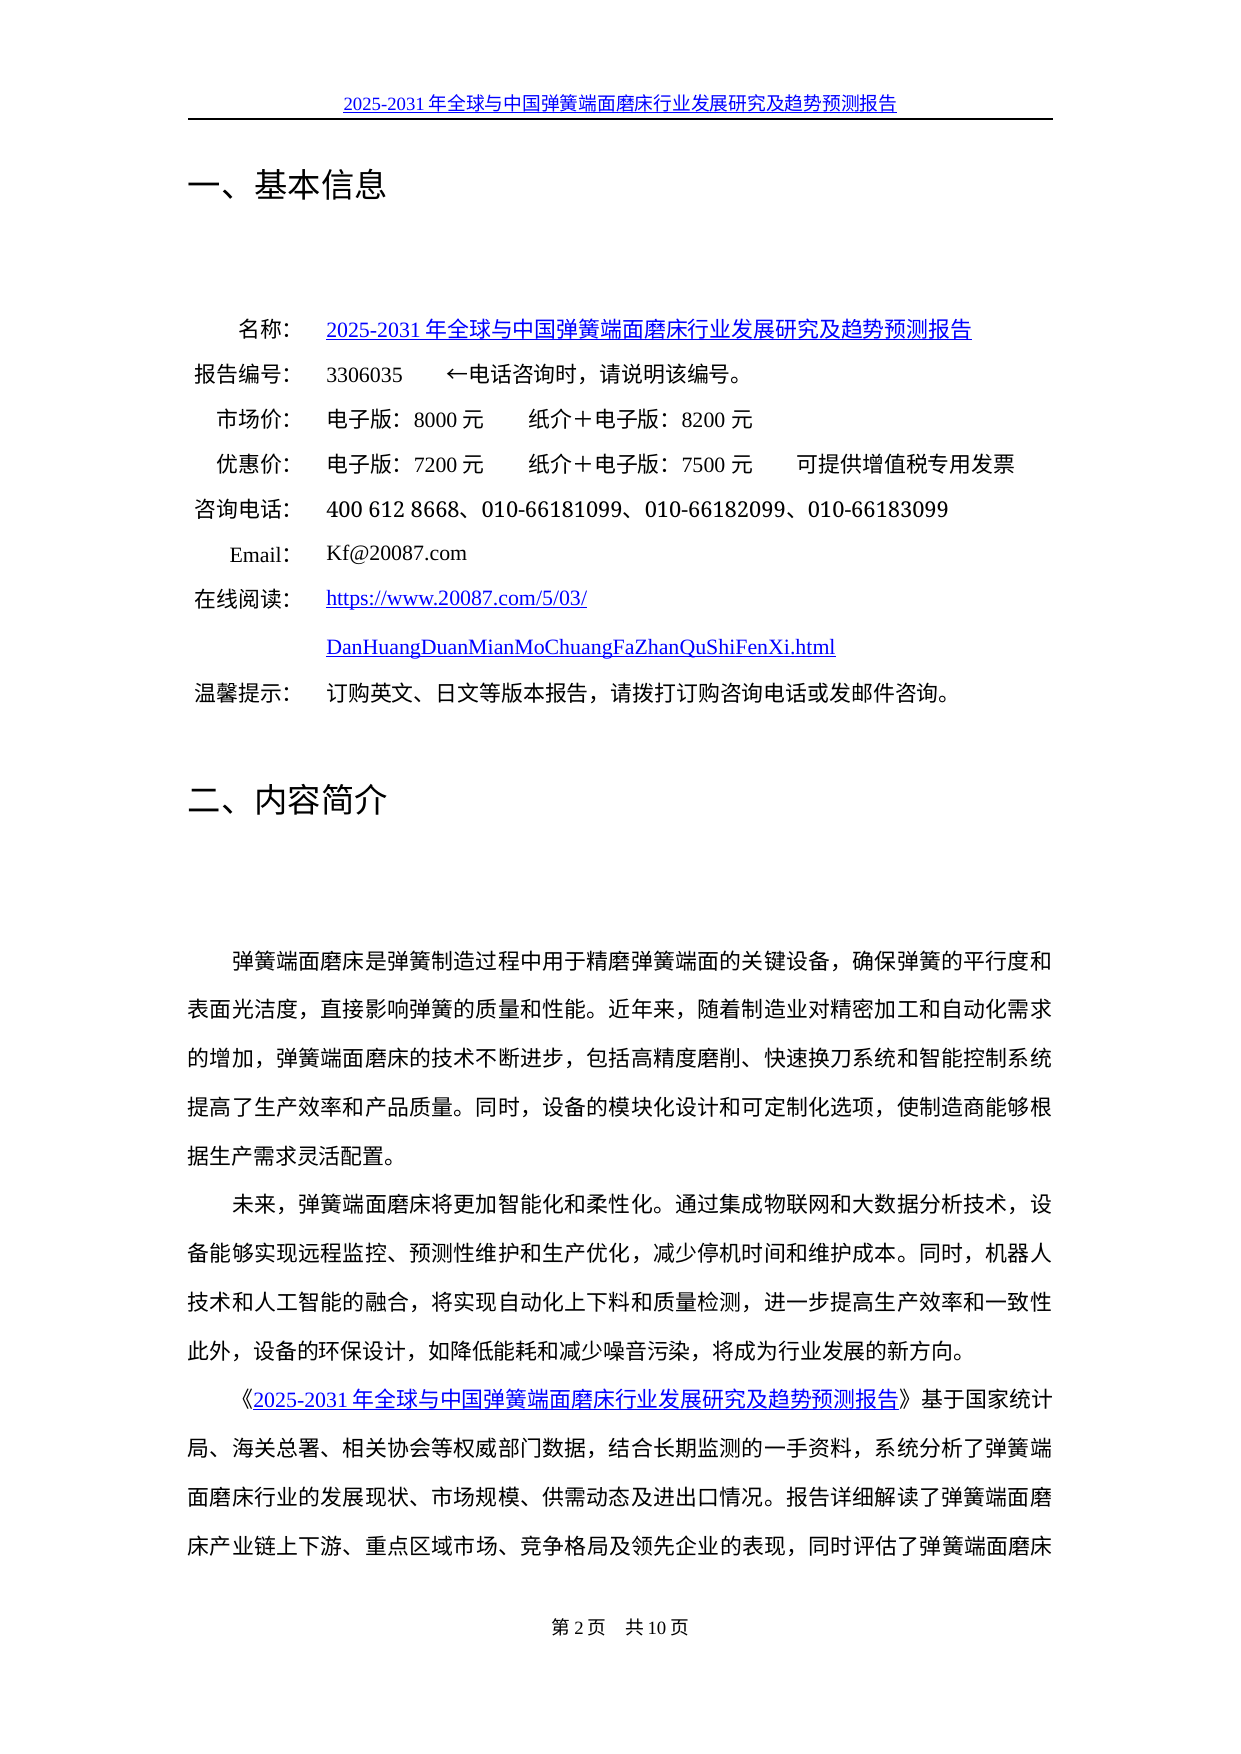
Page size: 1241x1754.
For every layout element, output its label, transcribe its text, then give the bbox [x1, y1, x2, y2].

table_cell 优惠价： [167, 447, 315, 492]
table_header 名称： [167, 312, 315, 357]
title 二、内容简介 [187, 766, 1053, 831]
table_cell 报告编号： [167, 357, 315, 402]
title 一、基本信息 [187, 150, 1053, 215]
table_cell 咨询电话： [167, 492, 315, 537]
table_cell Kf@20087.com [315, 537, 1073, 582]
table_cell 3306035 ←电话咨询时，请说明该编号。 [315, 357, 1073, 402]
table_cell 订购英文、日文等版本报告，请拨打订购咨询电话或发邮件咨询。 [315, 675, 1073, 720]
table_cell 电子版：8000 元 纸介＋电子版：8200 元 [315, 402, 1073, 447]
table_cell 温馨提示： [167, 675, 315, 720]
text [187, 943, 1053, 1561]
table_cell 400 612 8668、010-66181099、010-66182099、010-66183099 [315, 492, 1073, 537]
table_cell [315, 582, 1073, 675]
table_cell 在线阅读： [167, 582, 315, 675]
table_header 2025-2031年全球与中国弹簧端面磨床行业发展研究及趋势预测报告 [315, 312, 1073, 357]
table_cell Email： [167, 537, 315, 582]
table_cell 电子版：7200 元 纸介＋电子版：7500 元 可提供增值税专用发票 [315, 447, 1073, 492]
table_cell 市场价： [167, 402, 315, 447]
